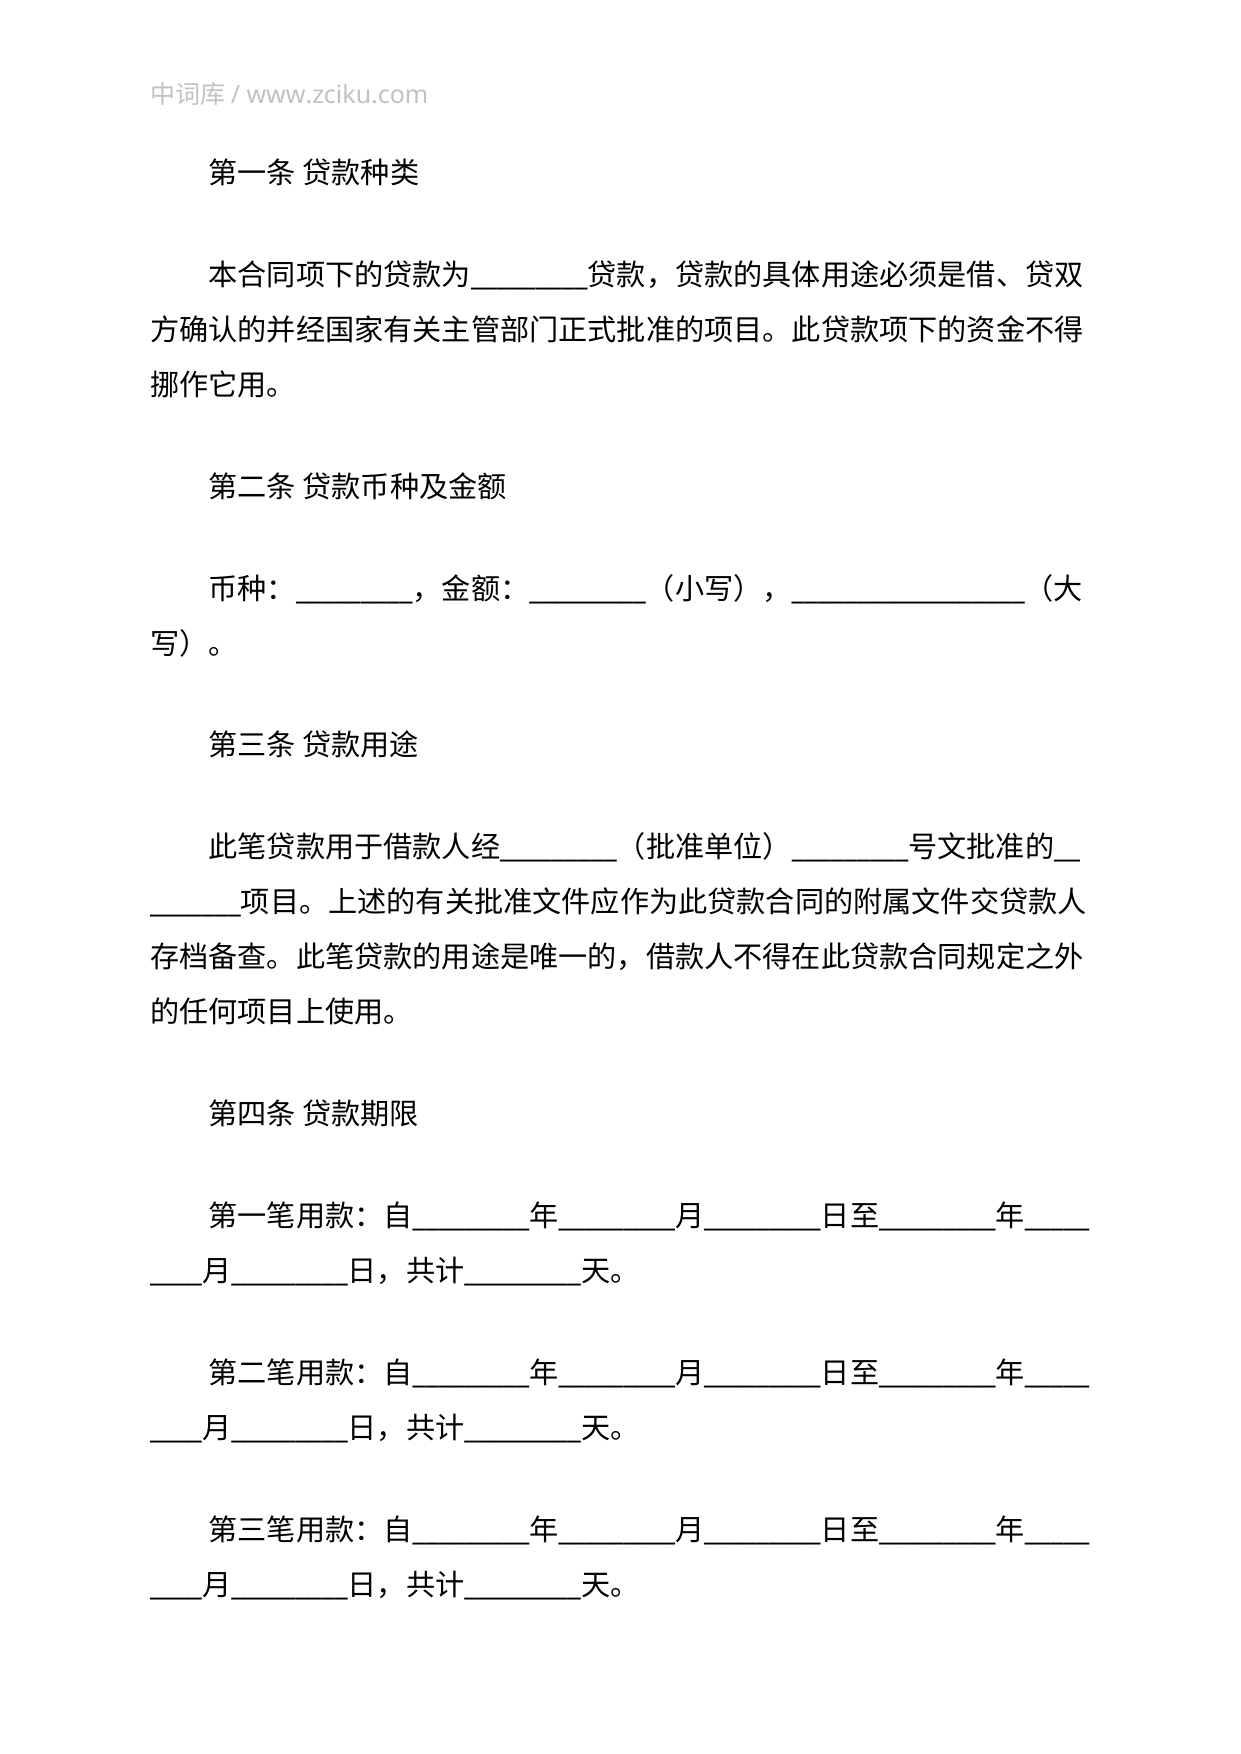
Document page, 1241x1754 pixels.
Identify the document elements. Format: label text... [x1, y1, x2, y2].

text 第一条 贷款种类 [150, 150, 1090, 192]
text 本合同项下的贷款为_________贷款，贷款的具体用途必须是借、贷双方确认的并经国家有关主管部门正式批准的项目。此贷款项下的资金不得挪作它用。 [150, 252, 1090, 404]
text 此笔贷款用于借款人经_________（批准单位）_________号文批准的_________项目。上述的有关批准文件应作为此贷款合同的附属文件交贷款人存档备查。此笔贷款的用途是唯一的，借款人不得在此贷款合同规定之外的任何项目上使用。 [150, 824, 1090, 1031]
text 第三笔用款：自_________年_________月_________日至_________年_________月_________日，共计_________天。 [150, 1506, 1090, 1603]
text 第四条 贷款期限 [150, 1090, 1090, 1133]
text 第二笔用款：自_________年_________月_________日至_________年_________月_________日，共计_________天。 [150, 1349, 1090, 1447]
text 币种：_________，金额：_________（小写），__________________（大写）。 [150, 565, 1090, 662]
text 第三条 贷款用途 [150, 722, 1090, 764]
text 第一笔用款：自_________年_________月_________日至_________年_________月_________日，共计_________天。 [150, 1192, 1090, 1289]
text 第二条 贷款币种及金额 [150, 463, 1090, 506]
